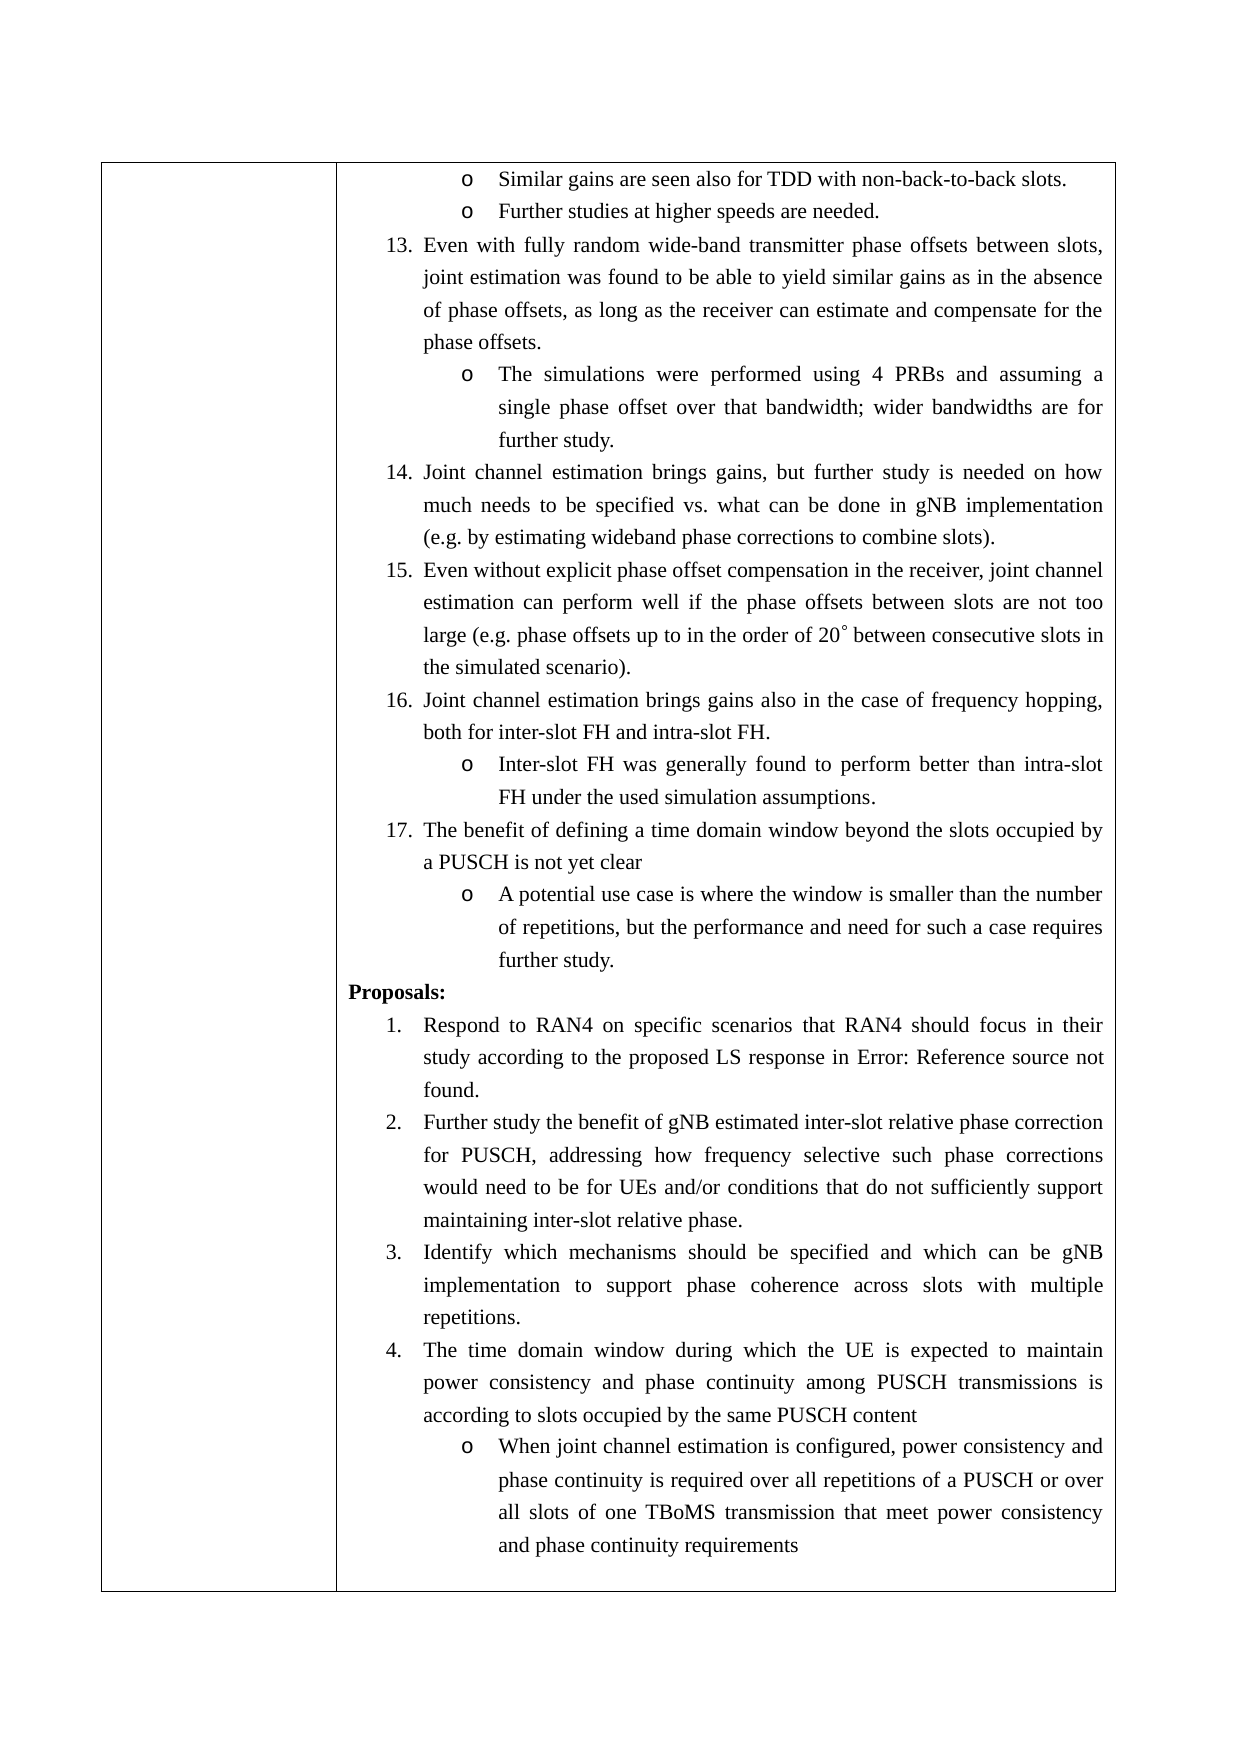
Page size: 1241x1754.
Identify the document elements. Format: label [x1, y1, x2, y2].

table_cell [102, 163, 336, 1591]
table_cell [337, 163, 1115, 1591]
